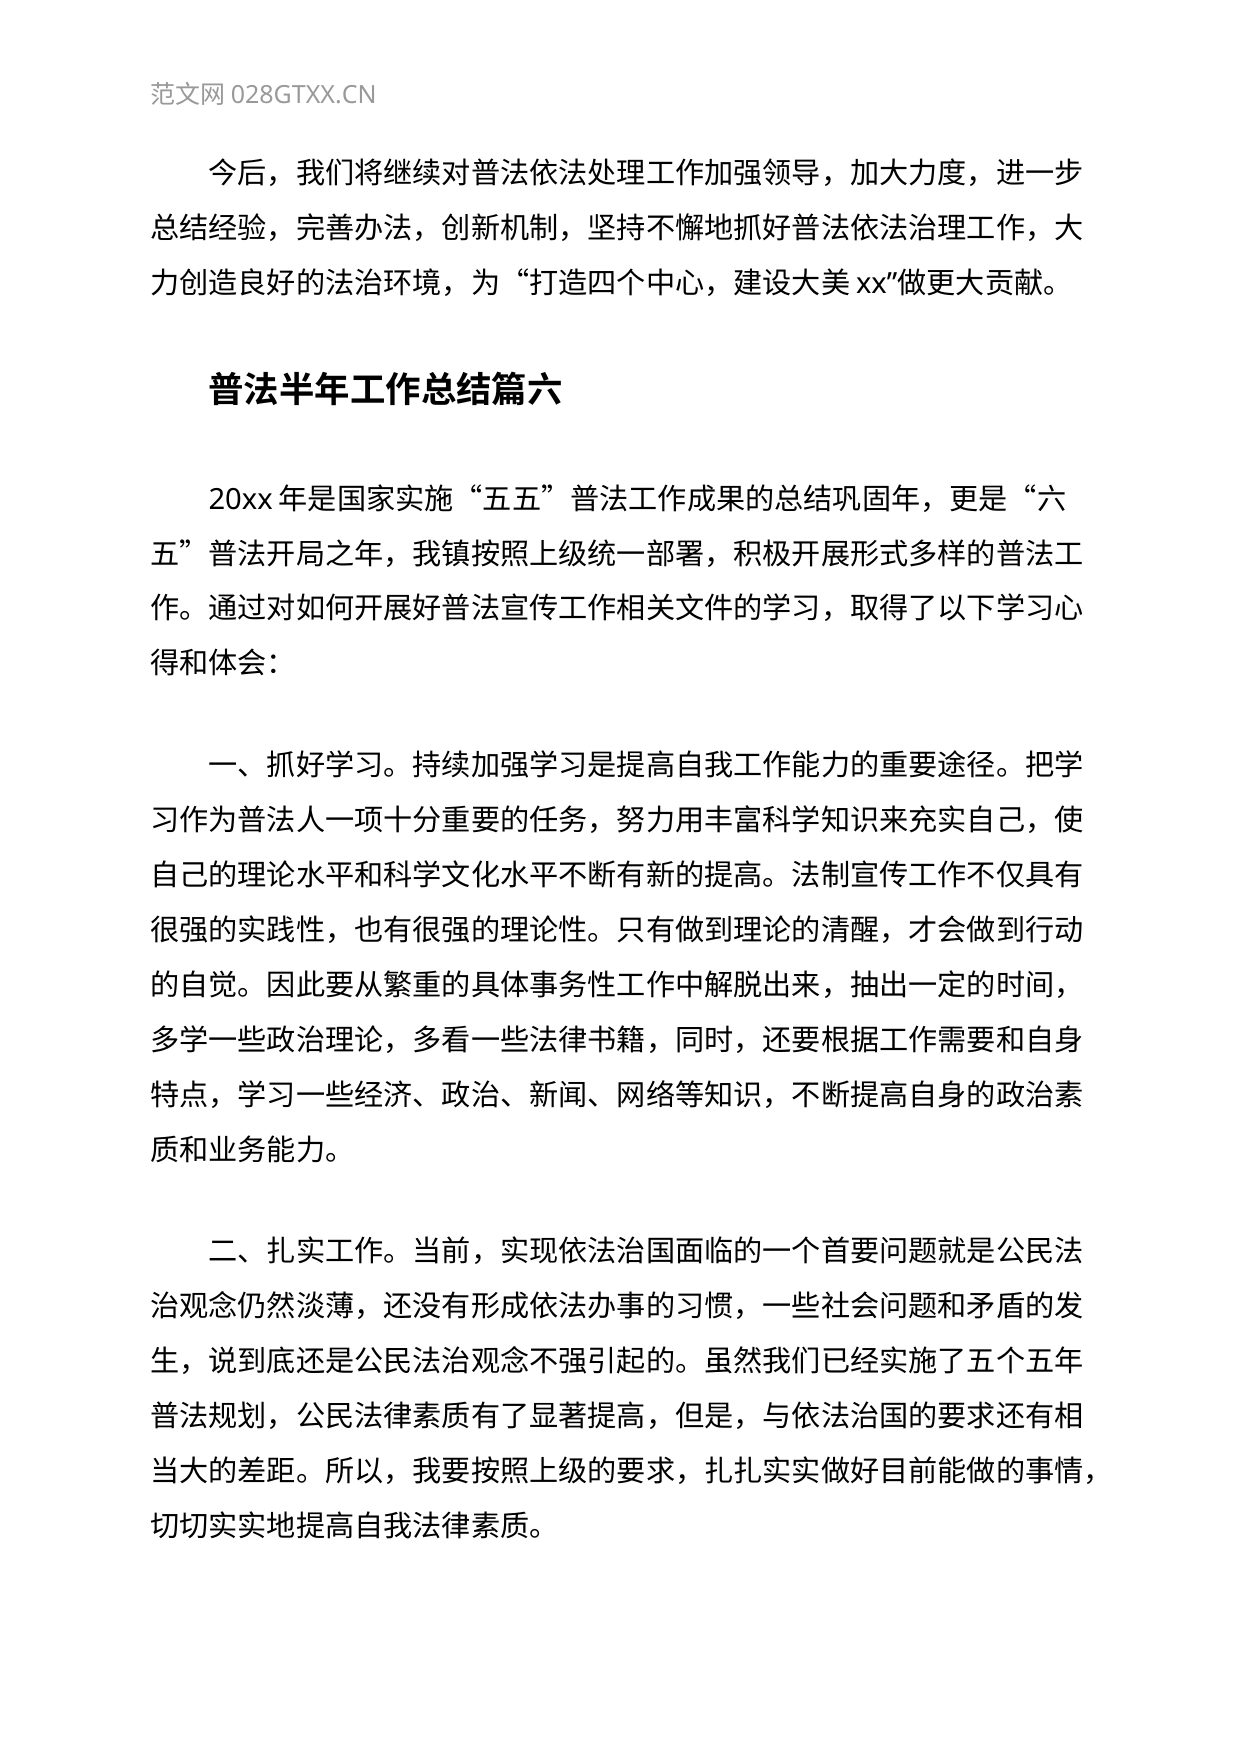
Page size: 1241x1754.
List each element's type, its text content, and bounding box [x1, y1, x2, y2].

text 一、抓好学习。持续加强学习是提高自我工作能力的重要途径。把学习作为普法人一项十分重要的任务，努力用丰富科学知识来充实自己，使自己的理论水平和科学文化水平不断有新的提高。法制宣传工作不仅具有很强的实践性，也有很强的理论性。只有做到理论的清醒，才会做到行动的自觉。因此要从繁重的具体事务性工作中解脱出来，抽出一定的时间，多学一些政治理论，多看一些法律书籍，同时，还要根据工作需要和自身特点，学习一些经济、政治、新闻、网络等知识，不断提高自身的政治素质和业务能力。 [150, 742, 1090, 1168]
text 今后，我们将继续对普法依法处理工作加强领导，加大力度，进一步总结经验，完善办法，创新机制，坚持不懈地抓好普法依法治理工作，大力创造良好的法治环境，为“打造四个中心，建设大美xx”做更大贡献。 [150, 150, 1090, 302]
text 20xx年是国家实施“五五”普法工作成果的总结巩固年，更是“六五”普法开局之年，我镇按照上级统一部署，积极开展形式多样的普法工作。通过对如何开展好普法宣传工作相关文件的学习，取得了以下学习心得和体会： [150, 475, 1090, 682]
text 普法半年工作总结篇六 [150, 362, 1090, 413]
text 二、扎实工作。当前，实现依法治国面临的一个首要问题就是公民法治观念仍然淡薄，还没有形成依法办事的习惯，一些社会问题和矛盾的发生，说到底还是公民法治观念不强引起的。虽然我们已经实施了五个五年普法规划，公民法律素质有了显著提高，但是，与依法治国的要求还有相当大的差距。所以，我要按照上级的要求，扎扎实实做好目前能做的事情，切切实实地提高自我法律素质。 [150, 1228, 1090, 1544]
